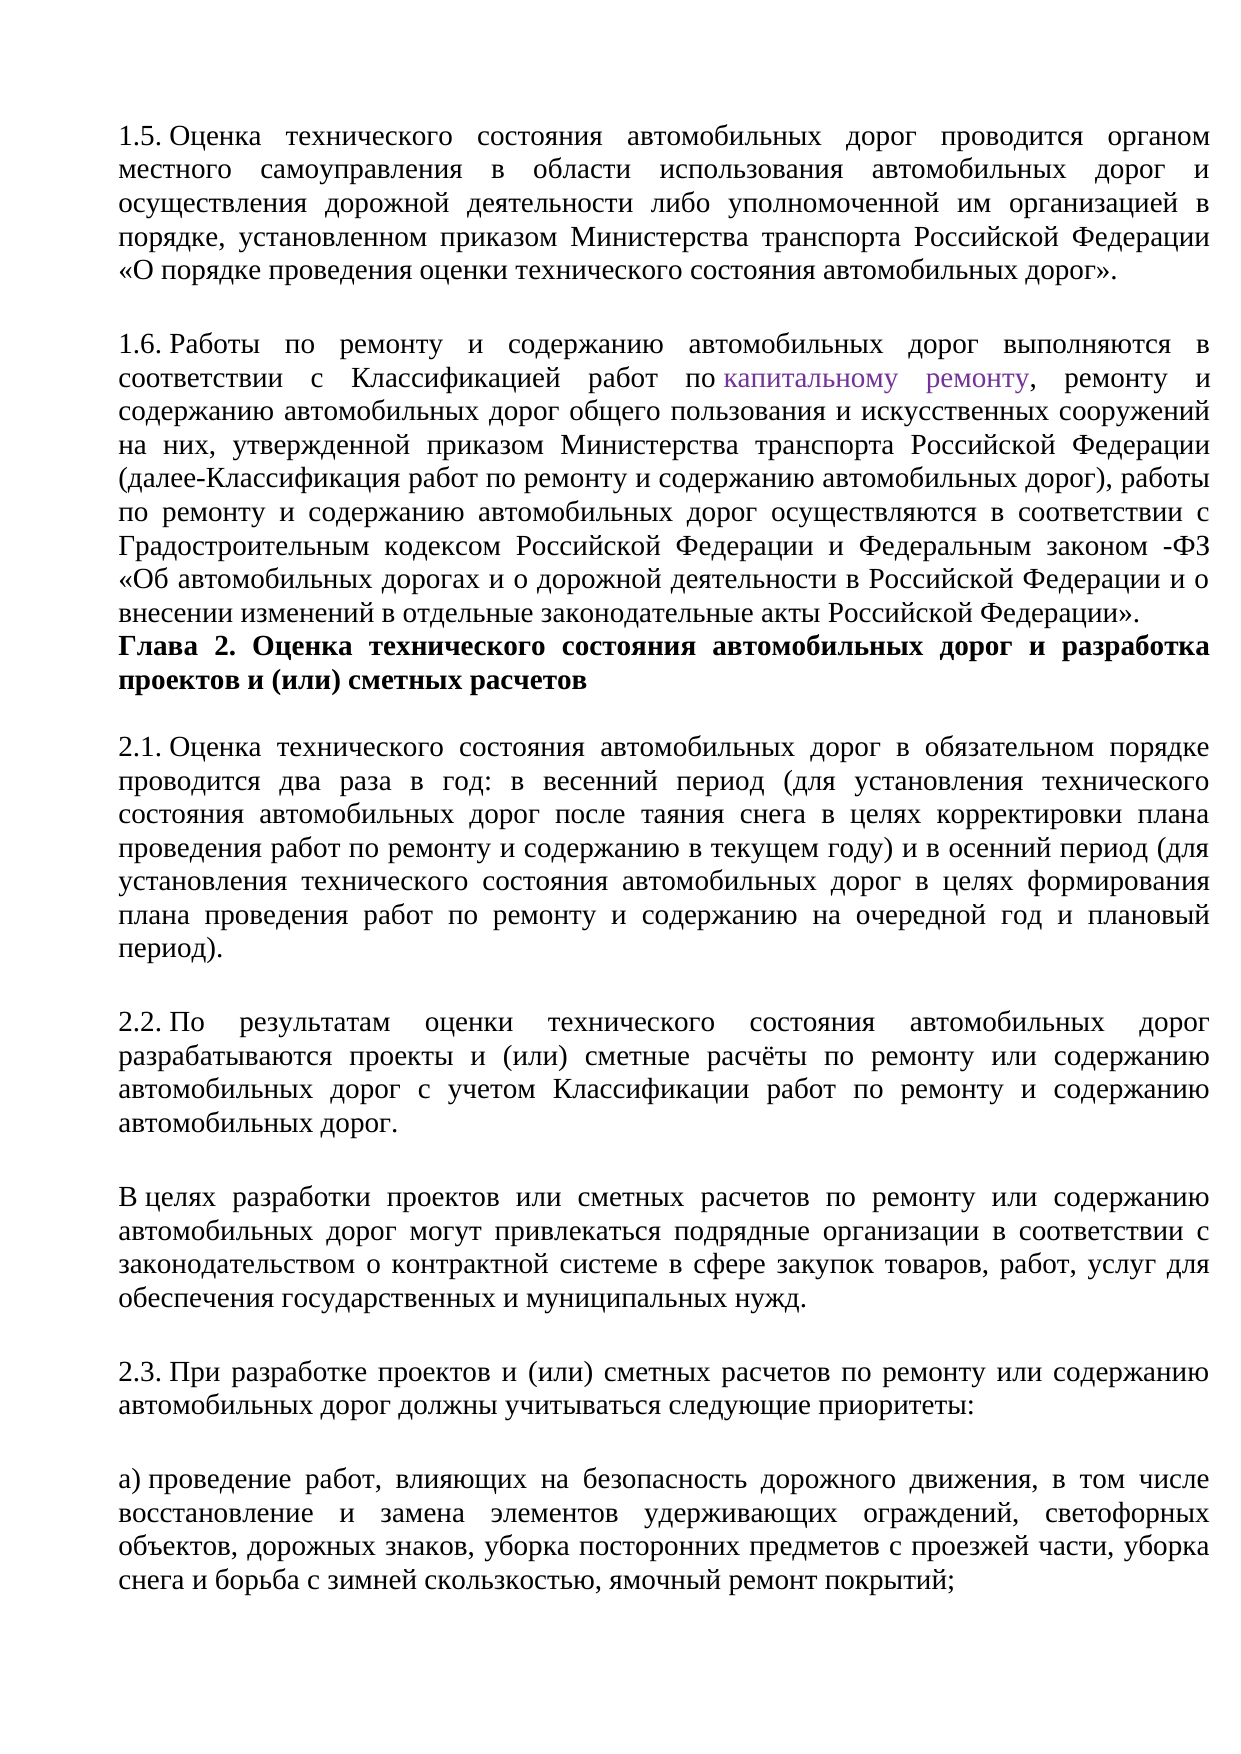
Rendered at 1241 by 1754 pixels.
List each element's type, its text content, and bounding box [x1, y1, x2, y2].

text 2.3. При разработке проектов и (или) сметных расчетов по ремонту или содержанию автомобильных дорог должны учитываться следующие приоритеты: [118, 1354, 1211, 1421]
text 2.2. По результатам оценки технического состояния автомобильных дорог разрабатываются проекты и (или) сметные расчёты по ремонту или содержанию автомобильных дорог с учетом Классификации работ по ремонту и содержанию автомобильных дорог. [118, 1004, 1211, 1138]
text 1.5. Оценка технического состояния автомобильных дорог проводится органом местного самоуправления в области использования автомобильных дорог и осуществления дорожной деятельности либо уполномоченной им организацией в порядке, установленном приказом Министерства транспорта Российской Федерации «О порядке проведения оценки технического состояния автомобильных дорог». [118, 118, 1211, 286]
text 2.1. Оценка технического состояния автомобильных дорог в обязательном порядке проводится два раза в год: в весенний период (для установления технического состояния автомобильных дорог после таяния снега в целях корректировки плана проведения работ по ремонту и содержанию в текущем году) и в осенний период (для установления технического состояния автомобильных дорог в целях формирования плана проведения работ по ремонту и содержанию на очередной год и плановый период). [118, 729, 1211, 964]
text а) проведение работ, влияющих на безопасность дорожного движения, в том числе восстановление и замена элементов удерживающих ограждений, светофорных объектов, дорожных знаков, уборка посторонних предметов с проезжей части, уборка снега и борьба с зимней скользкостью, ямочный ремонт покрытий; [118, 1461, 1211, 1596]
text 1.6. Работы по ремонту и содержанию автомобильных дорог выполняются в соответствии с Классификацией работ по капитальному ремонту, ремонту и содержанию автомобильных дорог общего пользования и искусственных сооружений на них, утвержденной приказом Министерства транспорта Российской Федерации (далее-Классификация работ по ремонту и содержанию автомобильных дорог), работы по ремонту и содержанию автомобильных дорог осуществляются в соответствии с Градостроительным кодексом Российской Федерации и Федеральным законом -ФЗ «Об автомобильных дорогах и о дорожной деятельности в Российской Федерации и о внесении изменений в отдельные законодательные акты Российской Федерации». [118, 326, 1211, 628]
text Глава 2. Оценка технического состояния автомобильных дорог и разработка проектов и (или) сметных расчетов [118, 628, 1211, 695]
text В целях разработки проектов или сметных расчетов по ремонту или содержанию автомобильных дорог могут привлекаться подрядные организации в соответствии с законодательством о контрактной системе в сфере закупок товаров, работ, услуг для обеспечения государственных и муниципальных нужд. [118, 1179, 1211, 1313]
